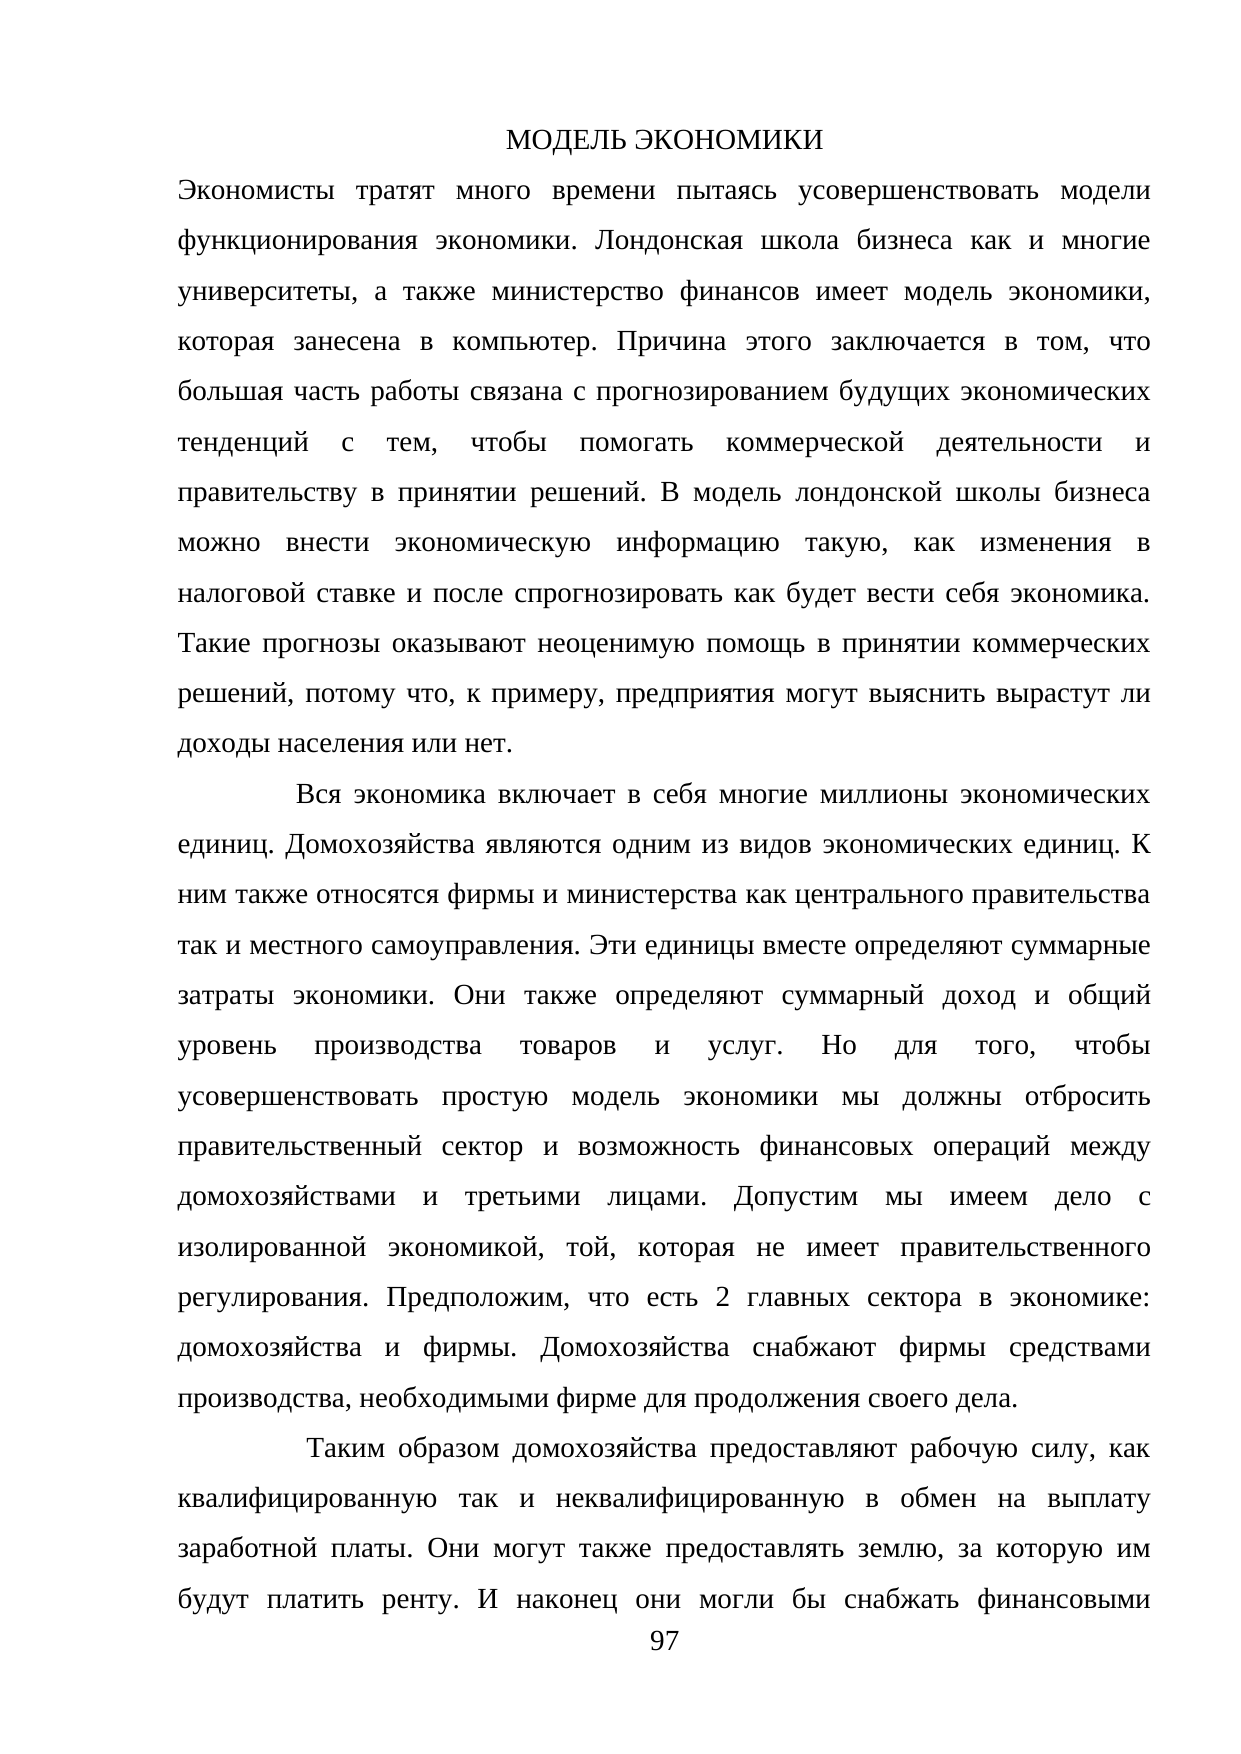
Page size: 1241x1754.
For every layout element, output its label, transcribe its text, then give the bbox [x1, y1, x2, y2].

text Вся экономика включает в себя многие миллионы экономических единиц. Домохозяйства являются одним из видов экономических единиц. К ним также относятся фирмы и министерства как центрального правительства так и местного самоуправления. Эти единицы вместе определяют суммарные затраты экономики. Они также определяют суммарный доход и общий уровень производства товаров и услуг. Но для того, чтобы усовершенствовать простую модель экономики мы должны отбросить правительственный сектор и возможность финансовых операций между домохозяйствами и третьими лицами. Допустим мы имеем дело с изолированной экономикой, той, которая не имеет правительственного регулирования. Предположим, что есть 2 главных сектора в экономике: домохозяйства и фирмы. Домохозяйства снабжают фирмы средствами производства, необходимыми фирме для продолжения своего дела. [177, 776, 1152, 1413]
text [177, 1430, 1152, 1614]
text Экономисты тратят много времени пытаясь усовершенствовать модели функционирования экономики. Лондонская школа бизнеса как и многие университеты, а также министерство финансов имеет модель экономики, которая занесена в компьютер. Причина этого заключается в том, что большая часть работы связана с прогнозированием будущих экономических тенденций с тем, чтобы помогать коммерческой деятельности и правительству в принятии решений. В модель лондонской школы бизнеса можно внести экономическую информацию такую, как изменения в налоговой ставке и после спрогнозировать как будет вести себя экономика. Такие прогнозы оказывают неоценимую помощь в принятии коммерческих решений, потому что, к примеру, предприятия могут выяснить вырастут ли доходы населения или нет. [177, 172, 1152, 759]
text МОДЕЛЬ ЭКОНОМИКИ [177, 122, 1152, 155]
